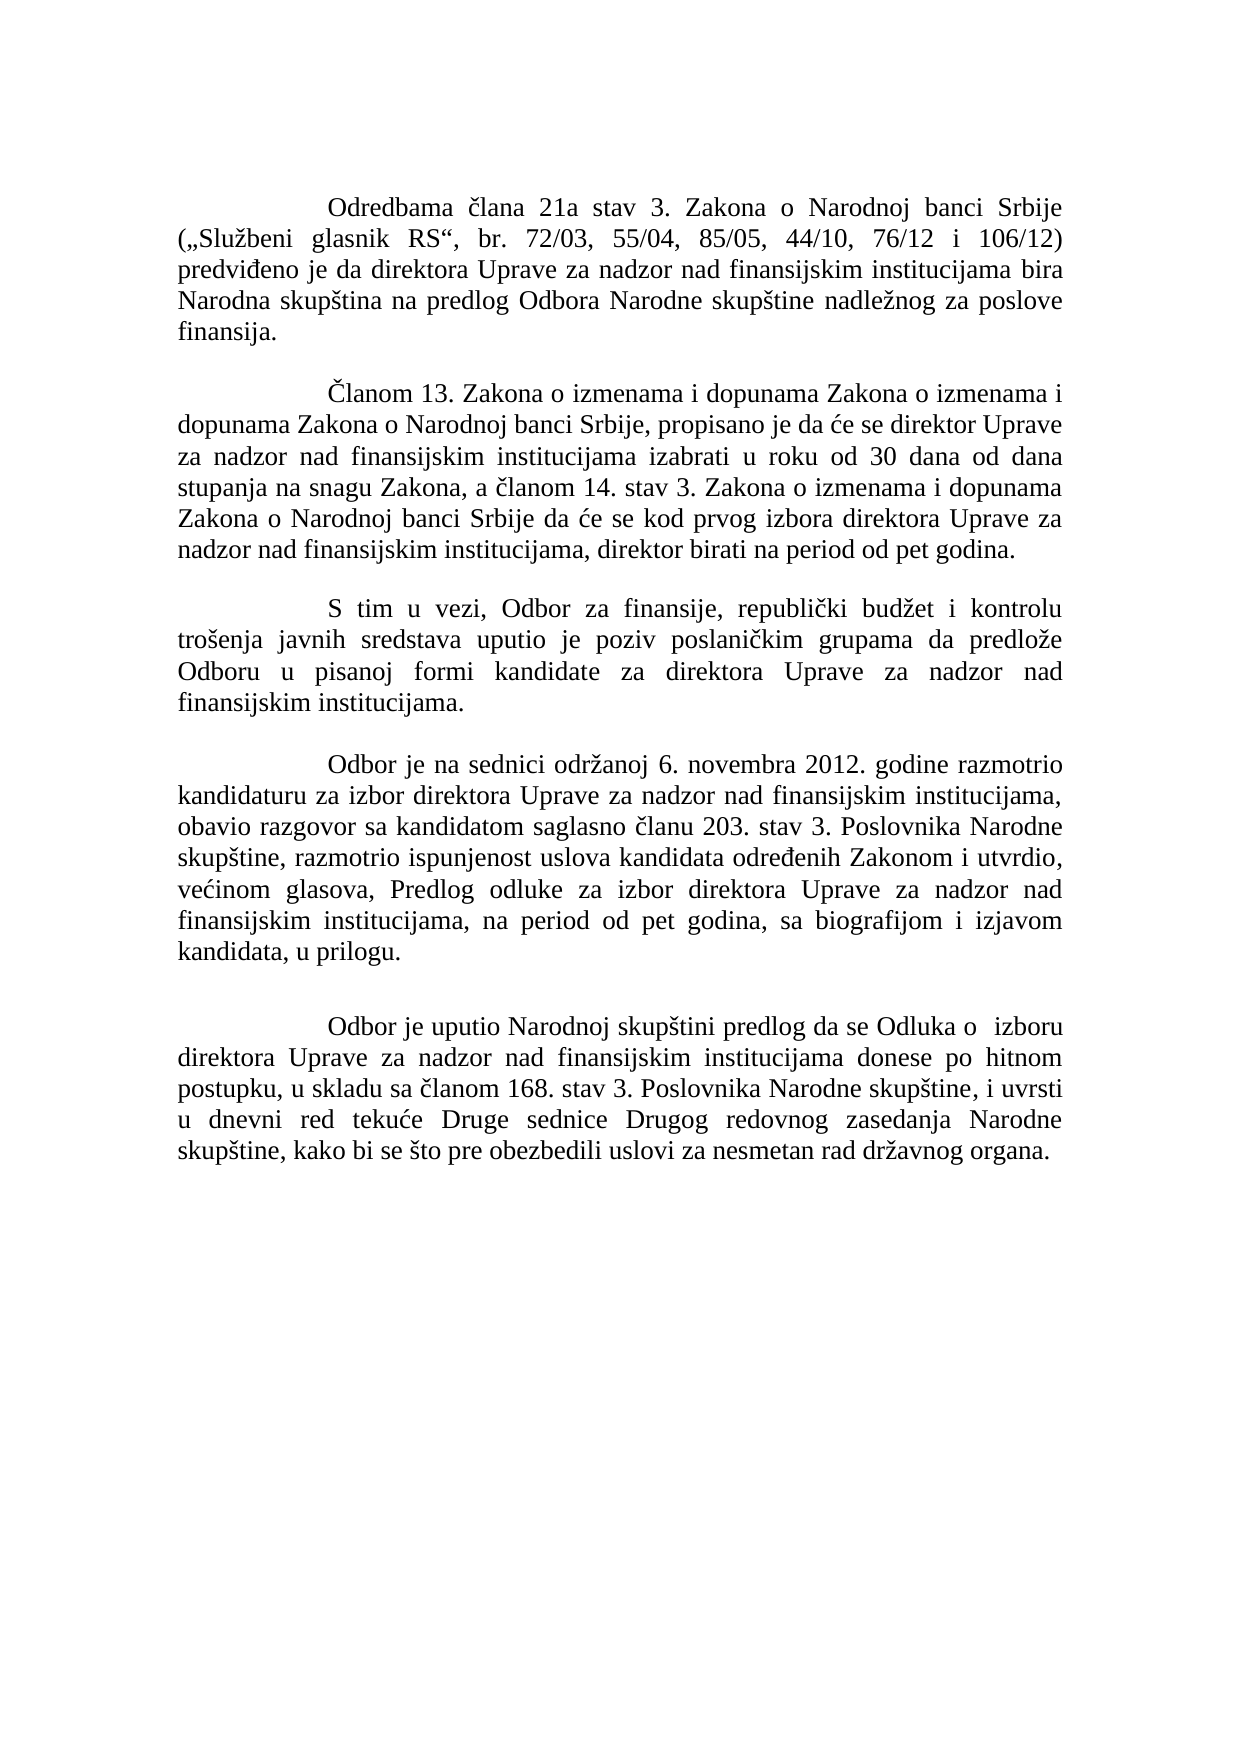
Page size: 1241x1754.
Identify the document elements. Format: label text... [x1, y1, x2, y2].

text S tim u vezi, Odbor za finansije, republički budžet i kontrolu trošenja javnih sredstava uputio je poziv poslaničkim grupama da predlože Odboru u pisanoj formi kandidate za direktora Uprave za nadzor nad finansijskim institucijama. [177, 592, 1063, 717]
text Odredbama člana 21a stav 3. Zakona o Narodnoj banci Srbije („Službeni glasnik RS“, br. 72/03, 55/04, 85/05, 44/10, 76/12 i 106/12) predviđeno je da direktora Uprave za nadzor nad finansijskim institucijama bira Narodna skupština na predlog Odbora Narodne skupštine nadležnog za poslove finansija. [177, 191, 1063, 346]
text Odbor je na sednici održanoj 6. novembra 2012. godine razmotrio kandidaturu za izbor direktora Uprave za nadzor nad finansijskim institucijama, obavio razgovor sa kandidatom saglasno članu 203. stav 3. Poslovnika Narodne skupštine, razmotrio ispunjenost uslova kandidata određenih Zakonom i utvrdio, većinom glasova, Predlog odluke za izbor direktora Uprave za nadzor nad finansijskim institucijama, na period od pet godina, sa biografijom i izjavom kandidata, u prilogu. [177, 748, 1063, 966]
text Odbor je uputio Narodnoj skupštini predlog da se Odluka o izboru direktora Uprave za nadzor nad finansijskim institucijama donese po hitnom postupku, u skladu sa članom 168. stav 3. Poslovnika Narodne skupštine, i uvrsti u dnevni red tekuće Druge sednice Drugog redovnog zasedanja Narodne skupštine, kako bi se što pre obezbedili uslovi za nesmetan rad državnog organa. [177, 1010, 1063, 1166]
text Članom 13. Zakona o izmenama i dopunama Zakona o izmenama i dopunama Zakona o Narodnoj banci Srbije, propisano je da će se direktor Uprave za nadzor nad finansijskim institucijama izabrati u roku od 30 dana od dana stupanja na snagu Zakona, a članom 14. stav 3. Zakona o izmenama i dopunama Zakona o Narodnoj banci Srbije da će se kod prvog izbora direktora Uprave za nadzor nad finansijskim institucijama, direktor birati na period od pet godina. [177, 377, 1063, 564]
